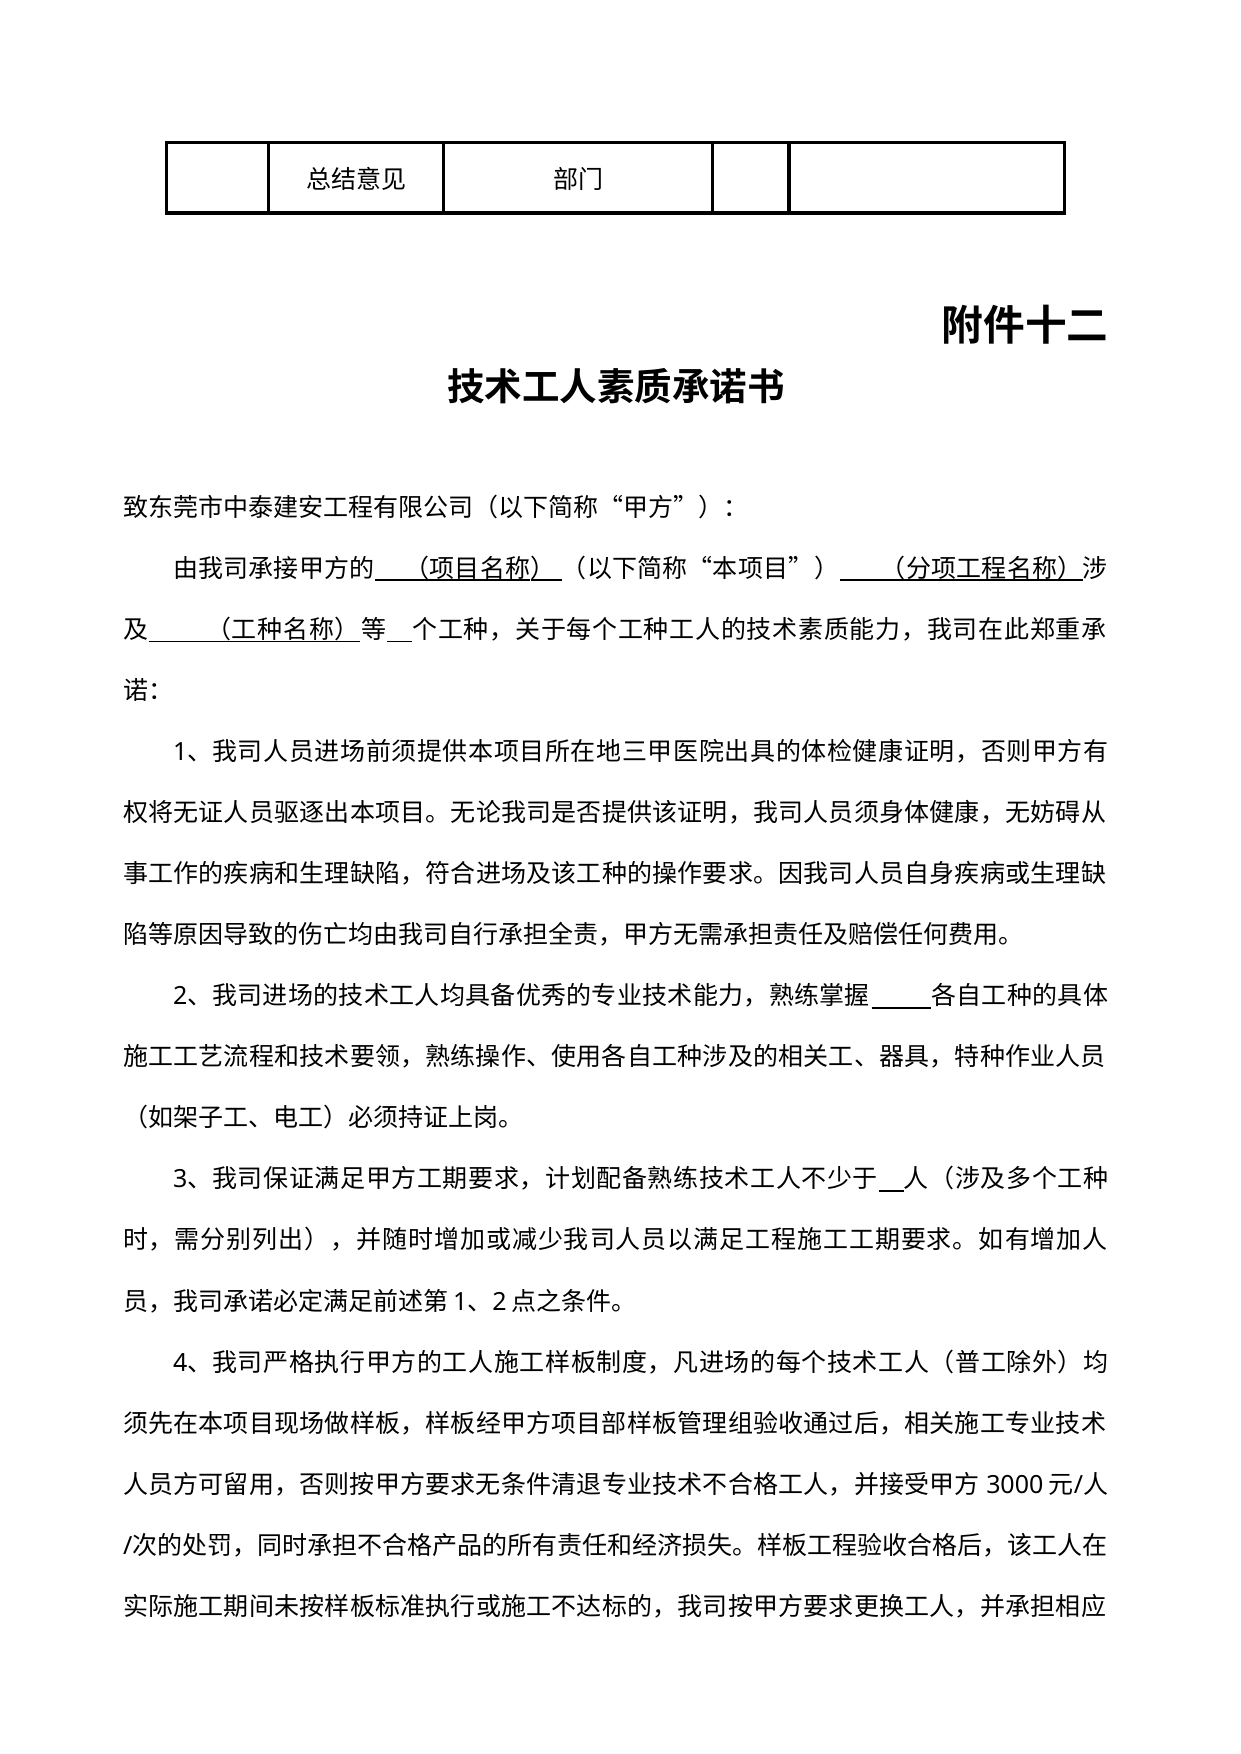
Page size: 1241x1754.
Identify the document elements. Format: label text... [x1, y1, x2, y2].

table_cell [791, 144, 1063, 211]
list 我司保证满足甲方工期要求，计划配备熟练技术工人不少于 人（涉及多个工种时，需分别列出），并随时增加或减少我司人员以满足工程施工工期要求。如有增加人员，我司承诺必定满足前述第1、2点之条件。 [123, 1147, 1108, 1330]
text 附件十二 [123, 292, 1108, 353]
text 致东莞市中泰建安工程有限公司（以下简称“甲方”）： [123, 475, 1108, 536]
table_cell [714, 144, 787, 211]
list 我司进场的技术工人均具备优秀的专业技术能力，熟练掌握 各自工种的具体施工工艺流程和技术要领，熟练操作、使用各自工种涉及的相关工、器具，特种作业人员（如架子工、电工）必须持证上岗。 [123, 963, 1108, 1147]
text 由我司承接甲方的 （项目名称） （以下简称“本项目”） （分项工程名称）涉及 （工种名称）等 个工种，关于每个工种工人的技术素质能力，我司在此郑重承诺： [123, 536, 1108, 719]
text 技术工人素质承诺书 [123, 353, 1108, 414]
table_cell 14 [168, 144, 267, 211]
list 我司人员进场前须提供本项目所在地三甲医院出具的体检健康证明，否则甲方有权将无证人员驱逐出本项目。无论我司是否提供该证明，我司人员须身体健康，无妨碍从事工作的疾病和生理缺陷，符合进场及该工种的操作要求。因我司人员自身疾病或生理缺陷等原因导致的伤亡均由我司自行承担全责，甲方无需承担责任及赔偿任何费用。 [123, 719, 1108, 963]
table_cell 总结意见 [270, 144, 442, 211]
table_cell 部门 [445, 144, 711, 211]
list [123, 1330, 1108, 1635]
